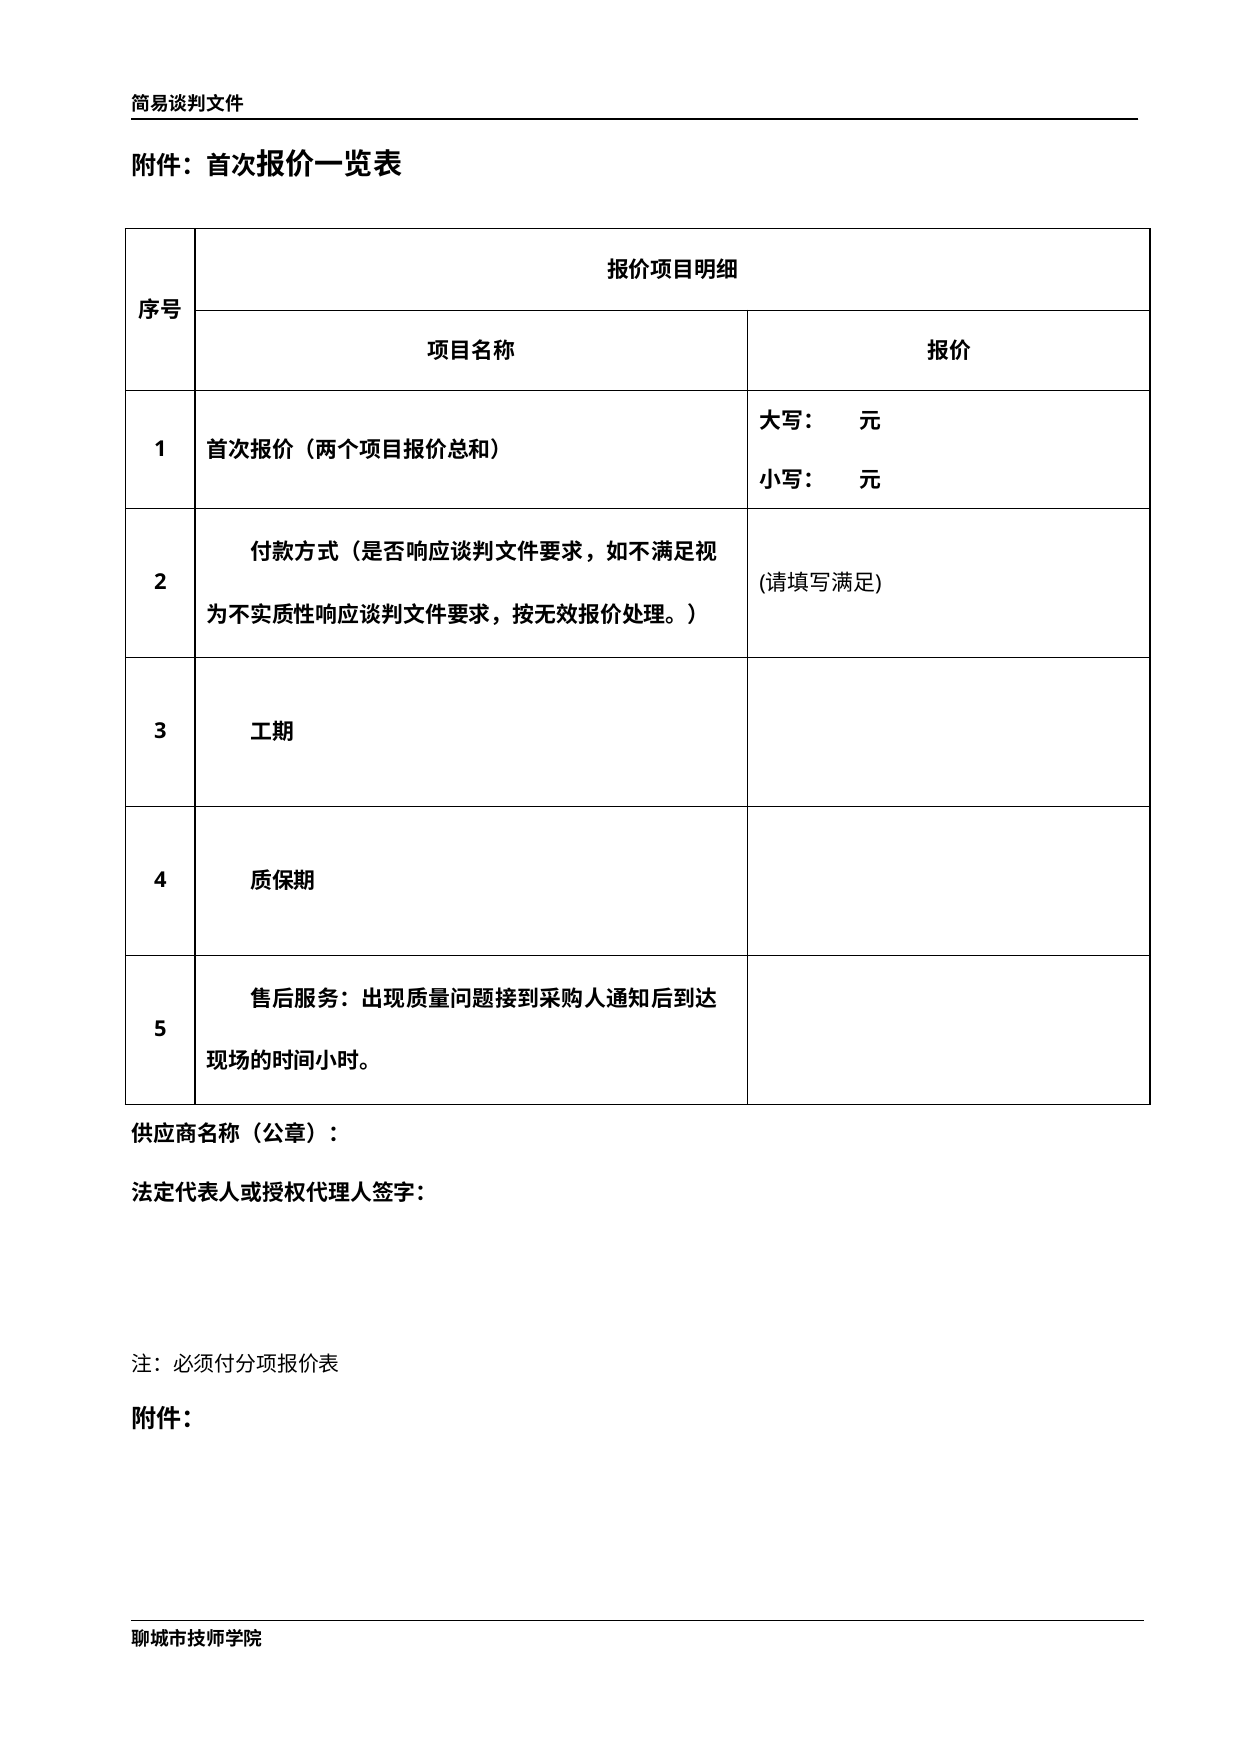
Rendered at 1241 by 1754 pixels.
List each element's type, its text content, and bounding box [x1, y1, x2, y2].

table_cell 5 [126, 956, 194, 1104]
table_cell (请填写满足) [748, 509, 1149, 657]
text 附件：首次报价一览表 [131, 141, 1144, 183]
table_cell 首次报价（两个项目报价总和） [196, 391, 747, 508]
table_cell 质保期 [196, 807, 747, 955]
table_cell [748, 956, 1149, 1104]
table_cell [748, 807, 1149, 955]
table_cell 付款方式（是否响应谈判文件要求，如不满足视为不实质性响应谈判文件要求，按无效报价处理。） [196, 509, 747, 657]
table_cell 3 [126, 658, 194, 806]
table_cell 项目名称 [196, 311, 747, 390]
table_cell [748, 658, 1149, 806]
table_cell 工期 [196, 658, 747, 806]
text 注：必须付分项报价表 [131, 1335, 1144, 1389]
text 附件： [131, 1389, 1144, 1443]
table_cell 2 [126, 509, 194, 657]
table_cell 1 [126, 391, 194, 508]
table_cell 售后服务：出现质量问题接到采购人通知后到达现场的时间小时。 [196, 956, 747, 1104]
table_cell 报价 [748, 311, 1149, 390]
table_header 序号 [126, 229, 194, 390]
text 法定代表人或授权代理人签字： [131, 1163, 1144, 1218]
table_cell 大写： 元 小写： 元 [748, 391, 1149, 508]
text 供应商名称（公章）： [131, 1105, 1144, 1159]
table_cell 4 [126, 807, 194, 955]
table_header 报价项目明细 [196, 229, 1149, 309]
